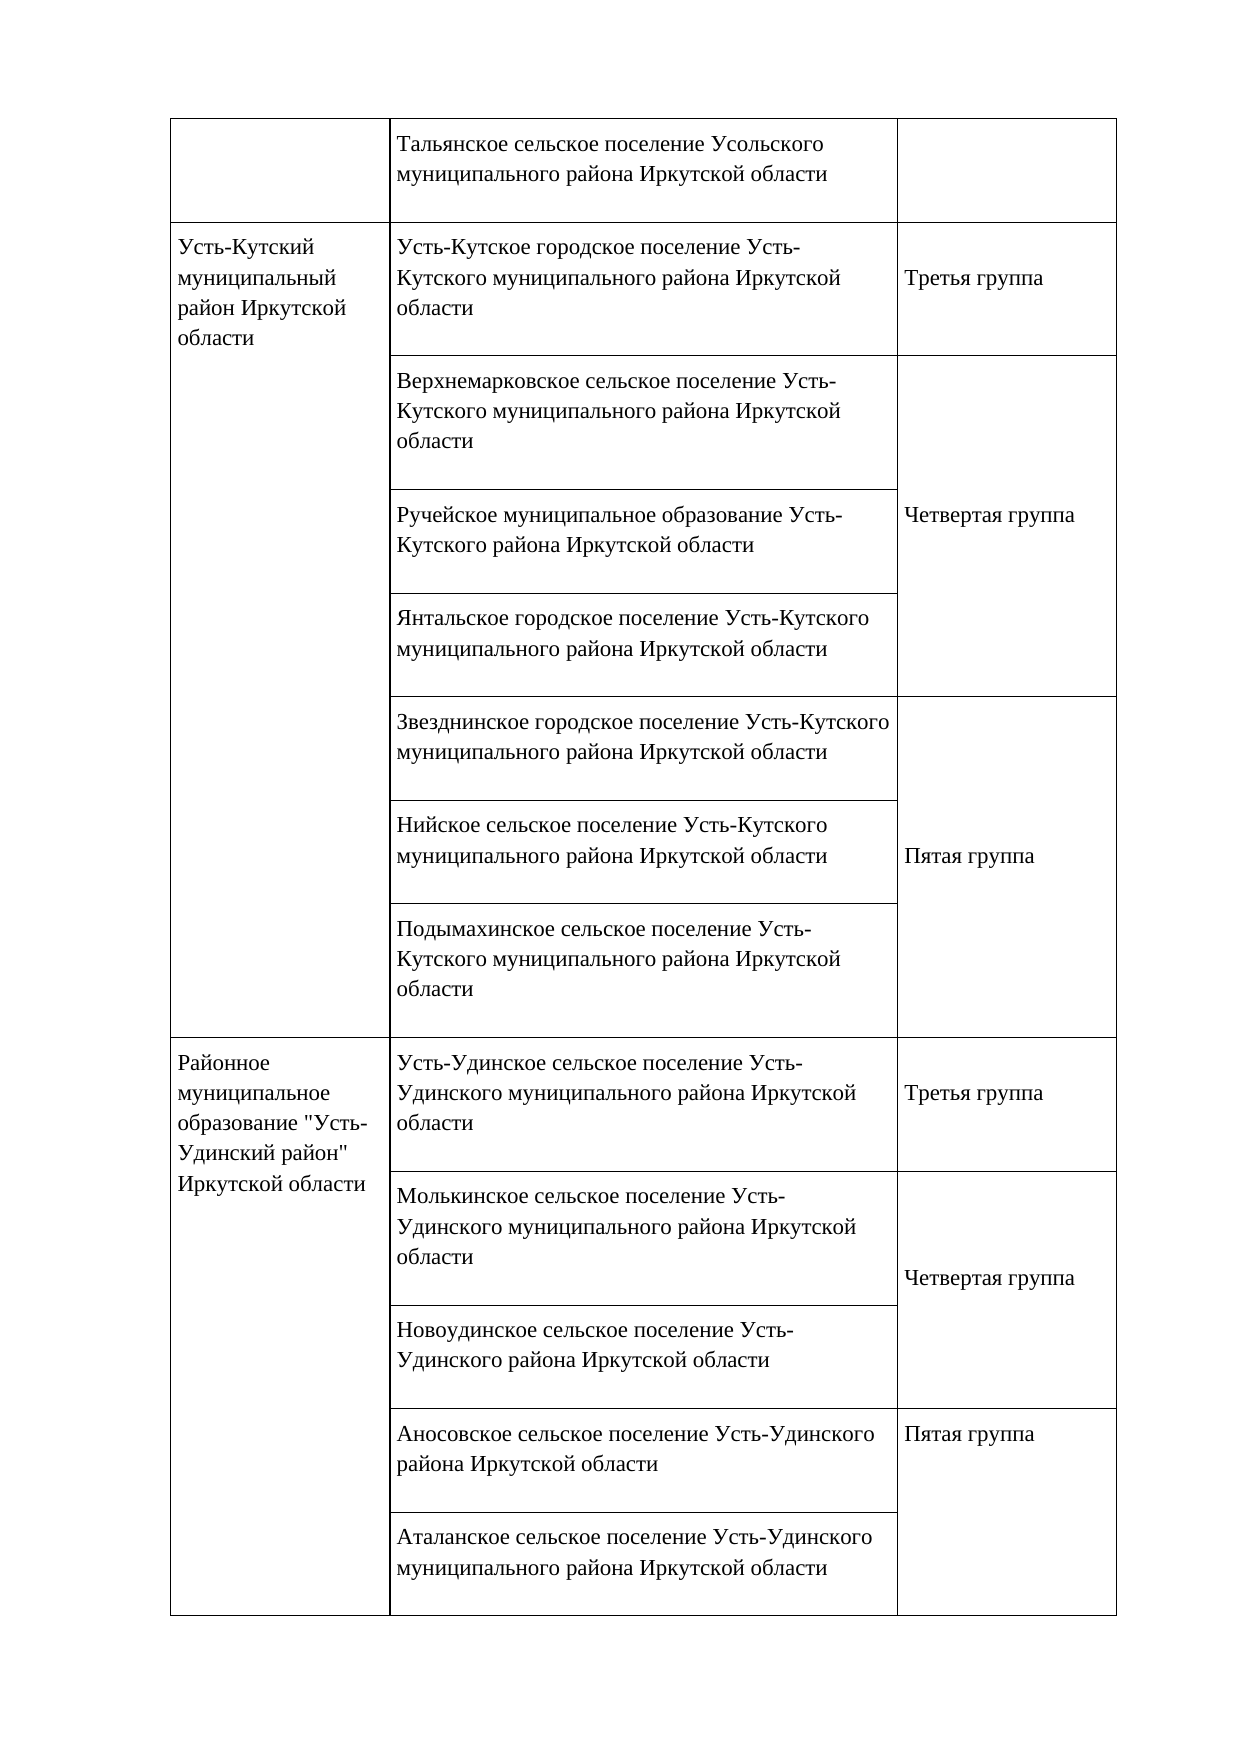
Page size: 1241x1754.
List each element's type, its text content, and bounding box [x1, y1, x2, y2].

table_cell Третья группа [898, 223, 1116, 355]
table_cell Четвертая группа [898, 1172, 1116, 1408]
table_cell Молькинское сельское поселение Усть-Удинского муниципального района Иркутской области [391, 1172, 897, 1304]
table_cell Верхнемарковское сельское поселение Усть-Кутского муниципального района Иркутской области [391, 356, 897, 489]
table_cell Подымахинское сельское поселение Усть-Кутского муниципального района Иркутской области [391, 904, 897, 1037]
table_cell Звезднинское городское поселение Усть-Кутского муниципального района Иркутской области [391, 697, 897, 800]
table_cell Янтальское городское поселение Усть-Кутского муниципального района Иркутской области [391, 594, 897, 696]
table_cell Усть-Удинское сельское поселение Усть-Удинского муниципального района Иркутской области [391, 1038, 897, 1171]
table_cell Четвертая группа [898, 356, 1116, 696]
table_cell Аносовское сельское поселение Усть-Удинского района Иркутской области [391, 1409, 897, 1512]
table_cell Ручейское муниципальное образование Усть-Кутского района Иркутской области [391, 490, 897, 593]
table_cell Нийское сельское поселение Усть-Кутского муниципального района Иркутской области [391, 801, 897, 903]
table_cell Пятая группа [898, 697, 1116, 1037]
table_cell Пятая группа [898, 1409, 1116, 1615]
table_cell Районное муниципальное образование "Усть-Удинский район" Иркутской области [171, 1038, 389, 1615]
table_cell Тальянское сельское поселение Усольского муниципального района Иркутской области [391, 119, 897, 222]
table_cell Третья группа [898, 1038, 1116, 1171]
table_cell Усть-Кутское городское поселение Усть-Кутского муниципального района Иркутской области [391, 223, 897, 355]
table_cell Аталанское сельское поселение Усть-Удинского муниципального района Иркутской области [391, 1513, 897, 1615]
table_cell Новоудинское сельское поселение Усть-Удинского района Иркутской области [391, 1306, 897, 1408]
table_cell Усть-Кутский муниципальный район Иркутской области [171, 223, 389, 1037]
